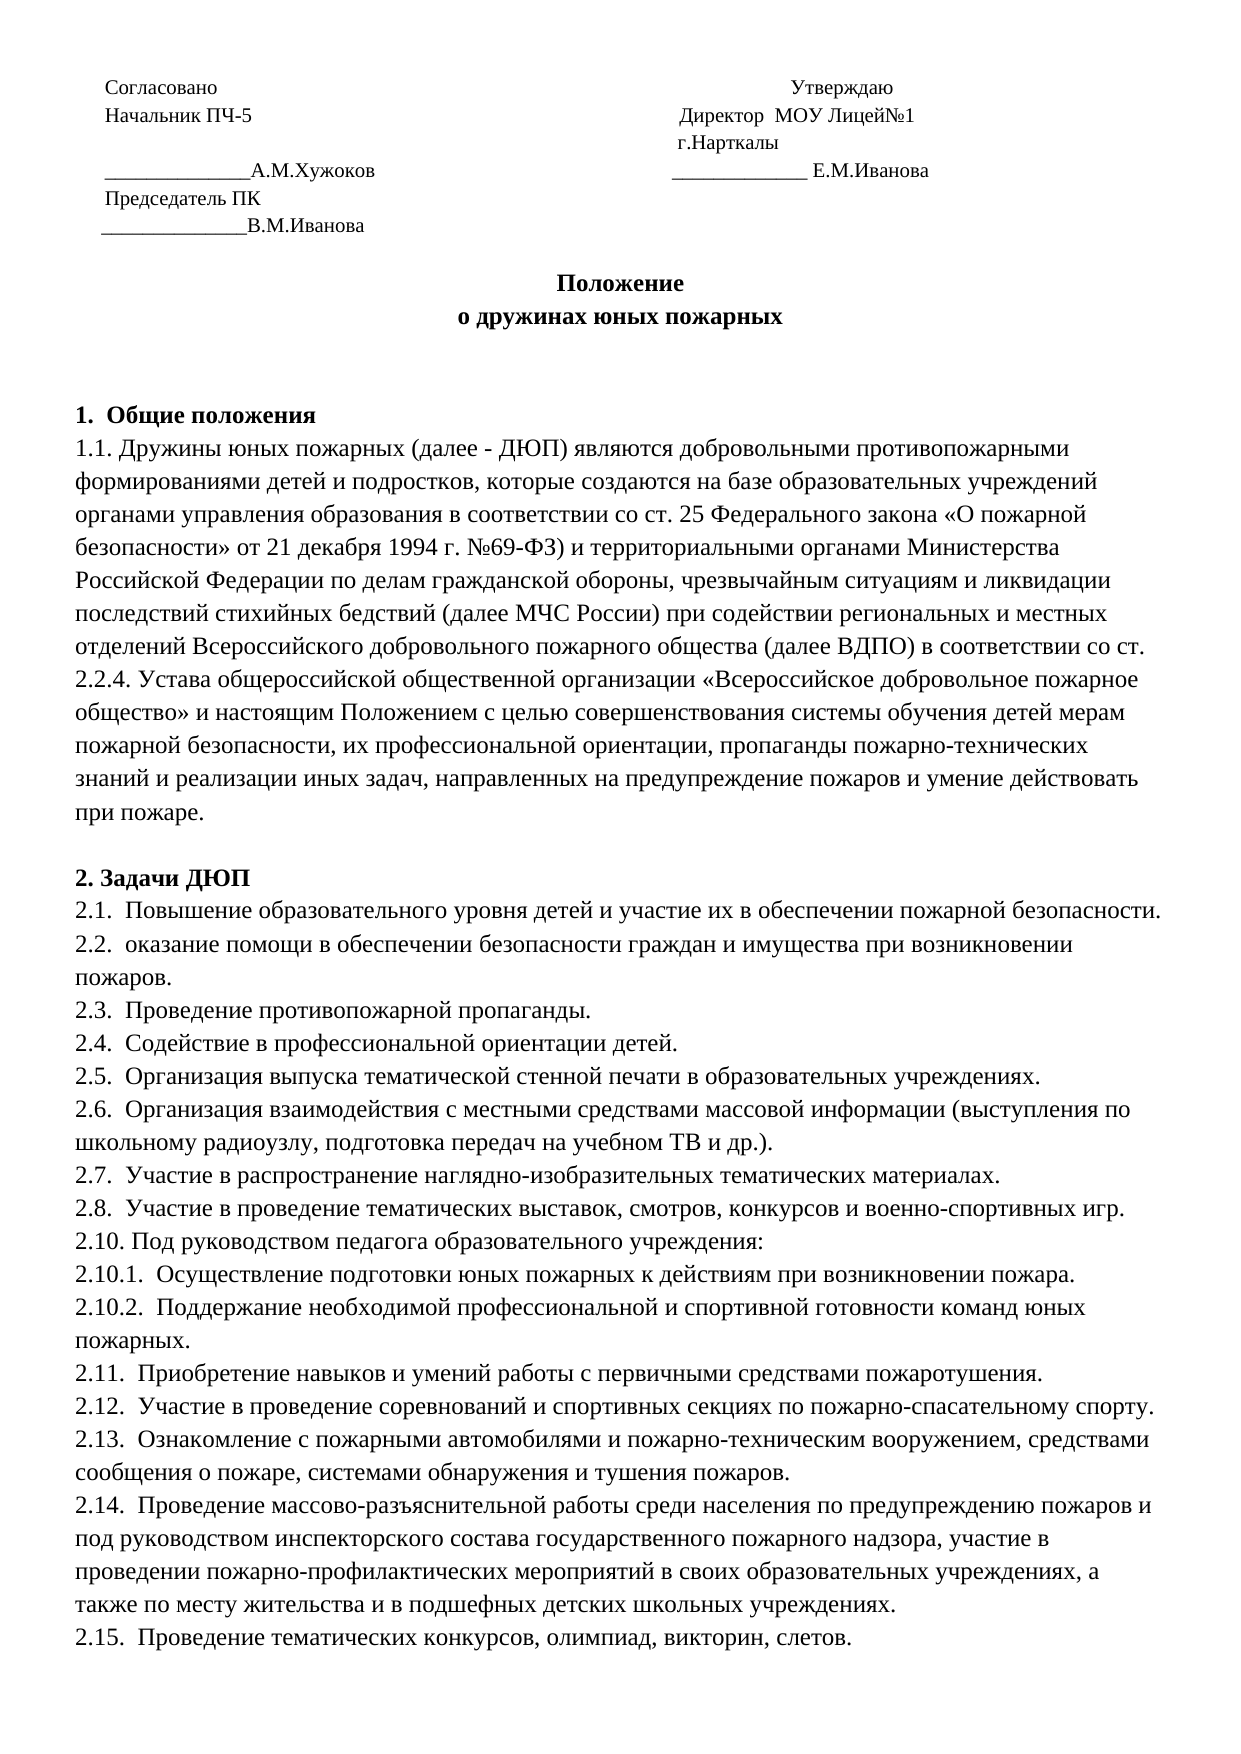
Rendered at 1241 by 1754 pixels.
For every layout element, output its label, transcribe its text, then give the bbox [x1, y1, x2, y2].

text 2.15. Проведение тематических конкурсов, олимпиад, викторин, слетов. [75, 1622, 1165, 1651]
text 2.5. Организация выпуска тематической стенной печати в образовательных учреждениях. [75, 1061, 1165, 1089]
text г.Нарткалы [104, 130, 1165, 154]
text 2.10. Под руководством педагога образовательного учреждения: [75, 1226, 1165, 1254]
text 2.6. Организация взаимодействия с местными средствами массовой информации (выступления по школьному радиоузлу, подготовка передач на учебном ТВ и др.). [75, 1094, 1165, 1156]
text Согласовано Утверждаю [104, 75, 1165, 99]
text 1.1. Дружины юных пожарных (далее - ДЮП) являются добровольными противопожарными формированиями детей и подростков, которые создаются на базе образовательных учреждений органами управления образования в соответствии со ст. 25 Федерального закона «О пожарной безопасности» от 21 декабря 1994 г. №69-ФЗ) и территориальными органами Министерства Российской Федерации по делам гражданской обороны, чрезвычайным ситуациям и ликвидации последствий стихийных бедствий (далее МЧС России) при содействии региональных и местных отделений Всероссийского добровольного пожарного общества (далее ВДПО) в соответствии со ст. 2.2.4. Устава общероссийской общественной организации «Всероссийское добровольное пожарное общество» и настоящим Положением с целью совершенствования системы обучения детей мерам пожарной безопасности, их профессиональной ориентации, пропаганды пожарно-технических знаний и реализации иных задач, направленных на предупреждение пожаров и умение действовать при пожаре. [75, 433, 1165, 825]
text 1. Общие положения [75, 400, 1165, 429]
text 2.12. Участие в проведение соревнований и спортивных секциях по пожарно-спасательному спорту. [75, 1391, 1165, 1420]
text Начальник ПЧ-5 Директор МОУ Лицей№1 [104, 103, 1165, 127]
text 2.8. Участие в проведение тематических выставок, смотров, конкурсов и военно-спортивных игр. [75, 1193, 1165, 1222]
text 2. Задачи ДЮП [75, 863, 1165, 891]
text 2.14. Проведение массово-разъяснительной работы среди населения по предупреждению пожаров и под руководством инспекторского состава государственного пожарного надзора, участие в проведении пожарно-профилактических мероприятий в своих образовательных учреждениях, а также по месту жительства и в подшефных детских школьных учреждениях. [75, 1490, 1165, 1618]
text ______________В.М.Иванова [75, 213, 1165, 237]
text 2.3. Проведение противопожарной пропаганды. [75, 995, 1165, 1023]
text 2.11. Приобретение навыков и умений работы с первичными средствами пожаротушения. [75, 1358, 1165, 1387]
text 2.13. Ознакомление с пожарными автомобилями и пожарно-техническим вооружением, средствами сообщения о пожаре, системами обнаружения и тушения пожаров. [75, 1424, 1165, 1486]
text 2.4. Содействие в профессиональной ориентации детей. [75, 1028, 1165, 1056]
text 2.10.1. Осуществление подготовки юных пожарных к действиям при возникновении пожара. [75, 1259, 1165, 1288]
text 2.7. Участие в распространение наглядно-изобразительных тематических материалах. [75, 1160, 1165, 1188]
text о дружинах юных пожарных [75, 301, 1165, 330]
text Председатель ПК [104, 185, 1165, 209]
text 2.2. оказание помощи в обеспечении безопасности граждан и имущества при возникновении пожаров. [75, 929, 1165, 990]
text Положение [75, 268, 1165, 297]
text 2.1. Повышение образовательного уровня детей и участие их в обеспечении пожарной безопасности. [75, 896, 1165, 924]
text 2.10.2. Поддержание необходимой профессиональной и спортивной готовности команд юных пожарных. [75, 1292, 1165, 1354]
text ______________А.М.Хужоков _____________ Е.М.Иванова [104, 158, 1165, 182]
